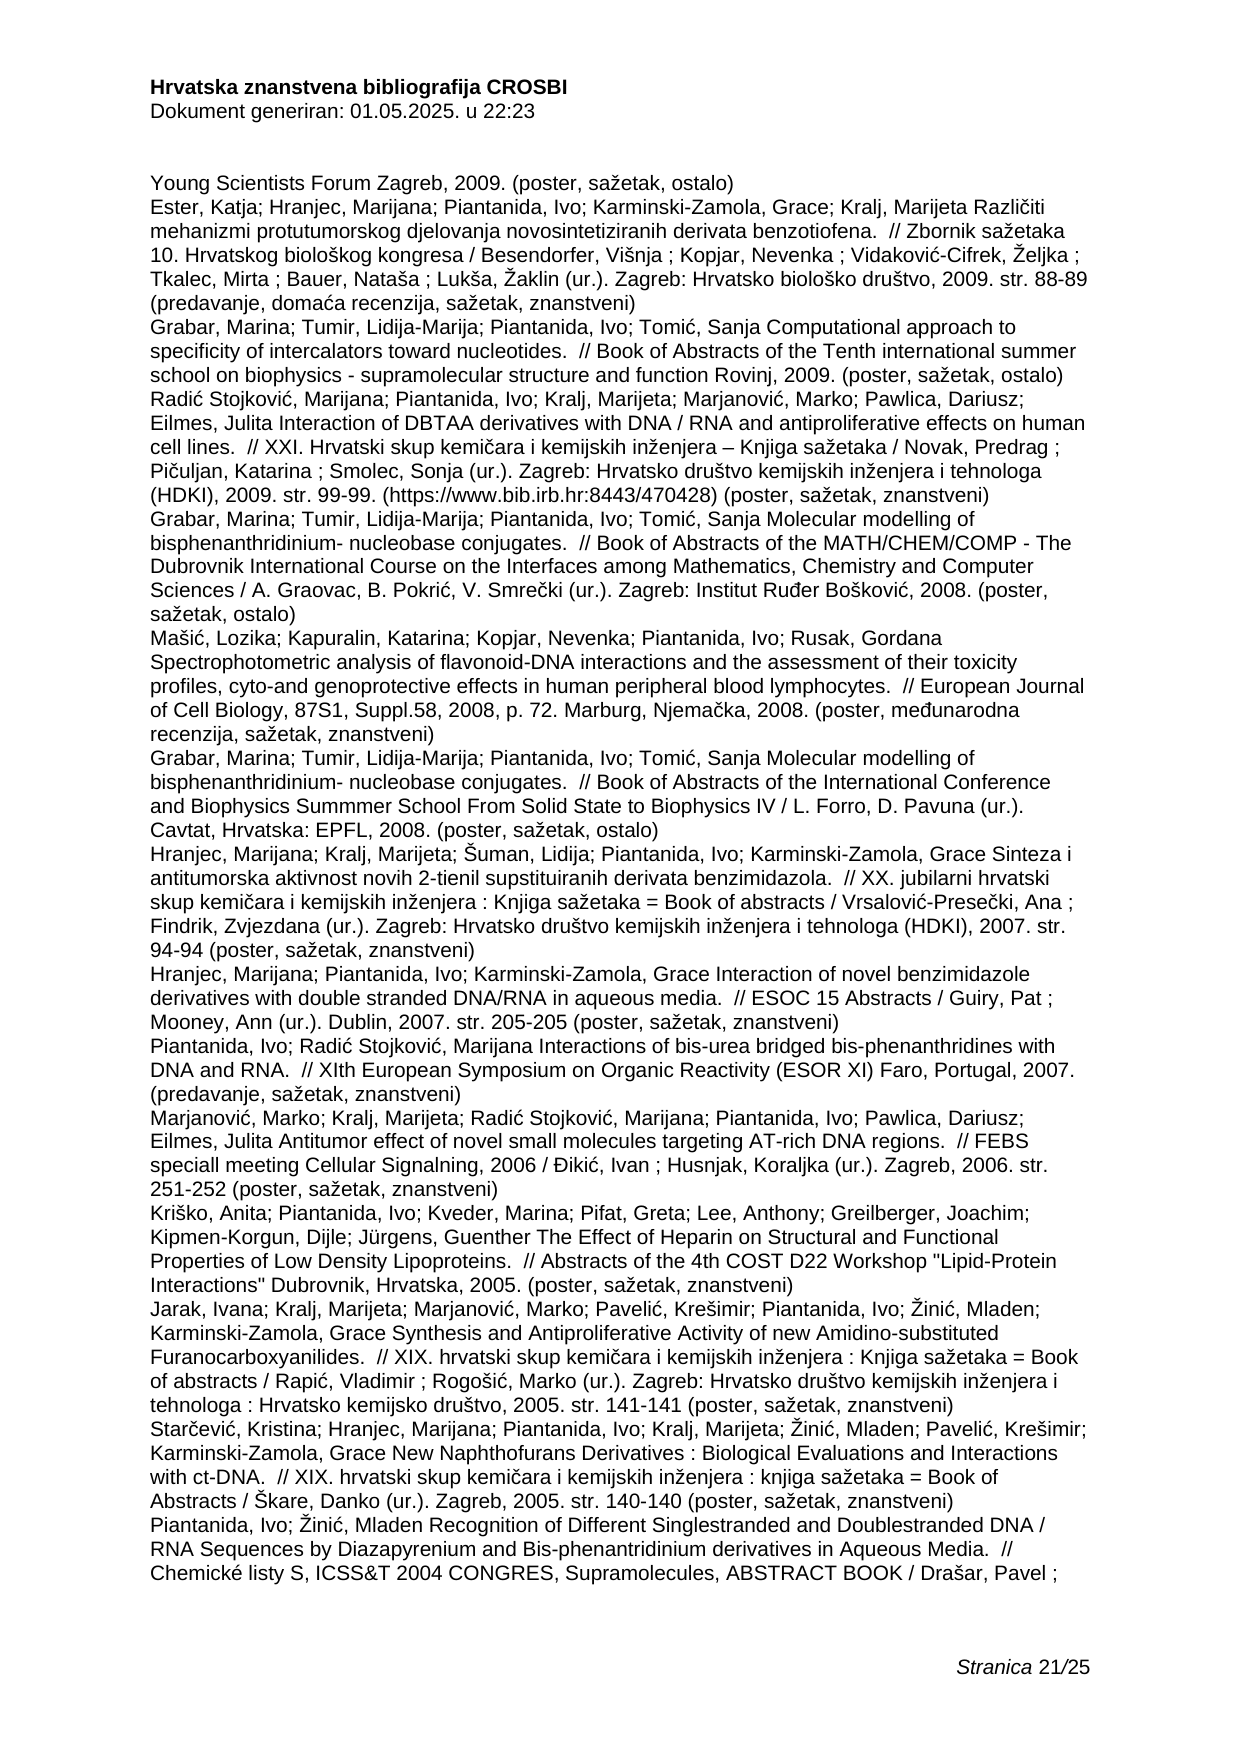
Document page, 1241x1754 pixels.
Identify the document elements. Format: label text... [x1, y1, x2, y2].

text Mašić, Lozika; Kapuralin, Katarina; Kopjar, Nevenka; Piantanida, Ivo; Rusak, Gordana [150, 626, 1090, 746]
text Grabar, Marina; Tumir, Lidija-Marija; Piantanida, Ivo; Tomić, Sanja [150, 315, 1090, 387]
text Starčević, Kristina; Hranjec, Marijana; Piantanida, Ivo; Kralj, Marijeta; Žinić, Mladen; Pavelić, Krešimir; Karminski-Zamola, Grace [150, 1417, 1090, 1513]
text Hranjec, Marijana; Kralj, Marijeta; Šuman, Lidija; Piantanida, Ivo; Karminski-Zamola, Grace [150, 842, 1090, 962]
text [150, 171, 1090, 195]
text Hranjec, Marijana; Piantanida, Ivo; Karminski-Zamola, Grace [150, 962, 1090, 1033]
text Piantanida, Ivo; Radić Stojković, Marijana [150, 1033, 1090, 1105]
text Kriško, Anita; Piantanida, Ivo; Kveder, Marina; Pifat, Greta; Lee, Anthony; Greilberger, Joachim; Kipmen-Korgun, Dijle; Jürgens, Guenther [150, 1201, 1090, 1297]
text Ester, Katja; Hranjec, Marijana; Piantanida, Ivo; Karminski-Zamola, Grace; Kralj, Marijeta [150, 195, 1090, 315]
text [150, 1513, 1090, 1584]
text Radić Stojković, Marijana; Piantanida, Ivo; Kralj, Marijeta; Marjanović, Marko; Pawlica, Dariusz; Eilmes, Julita [150, 387, 1090, 506]
text Jarak, Ivana; Kralj, Marijeta; Marjanović, Marko; Pavelić, Krešimir; Piantanida, Ivo; Žinić, Mladen; Karminski-Zamola, Grace [150, 1297, 1090, 1417]
text Marjanović, Marko; Kralj, Marijeta; Radić Stojković, Marijana; Piantanida, Ivo; Pawlica, Dariusz; Eilmes, Julita [150, 1105, 1090, 1201]
text Grabar, Marina; Tumir, Lidija-Marija; Piantanida, Ivo; Tomić, Sanja [150, 506, 1090, 626]
text Grabar, Marina; Tumir, Lidija-Marija; Piantanida, Ivo; Tomić, Sanja [150, 746, 1090, 842]
